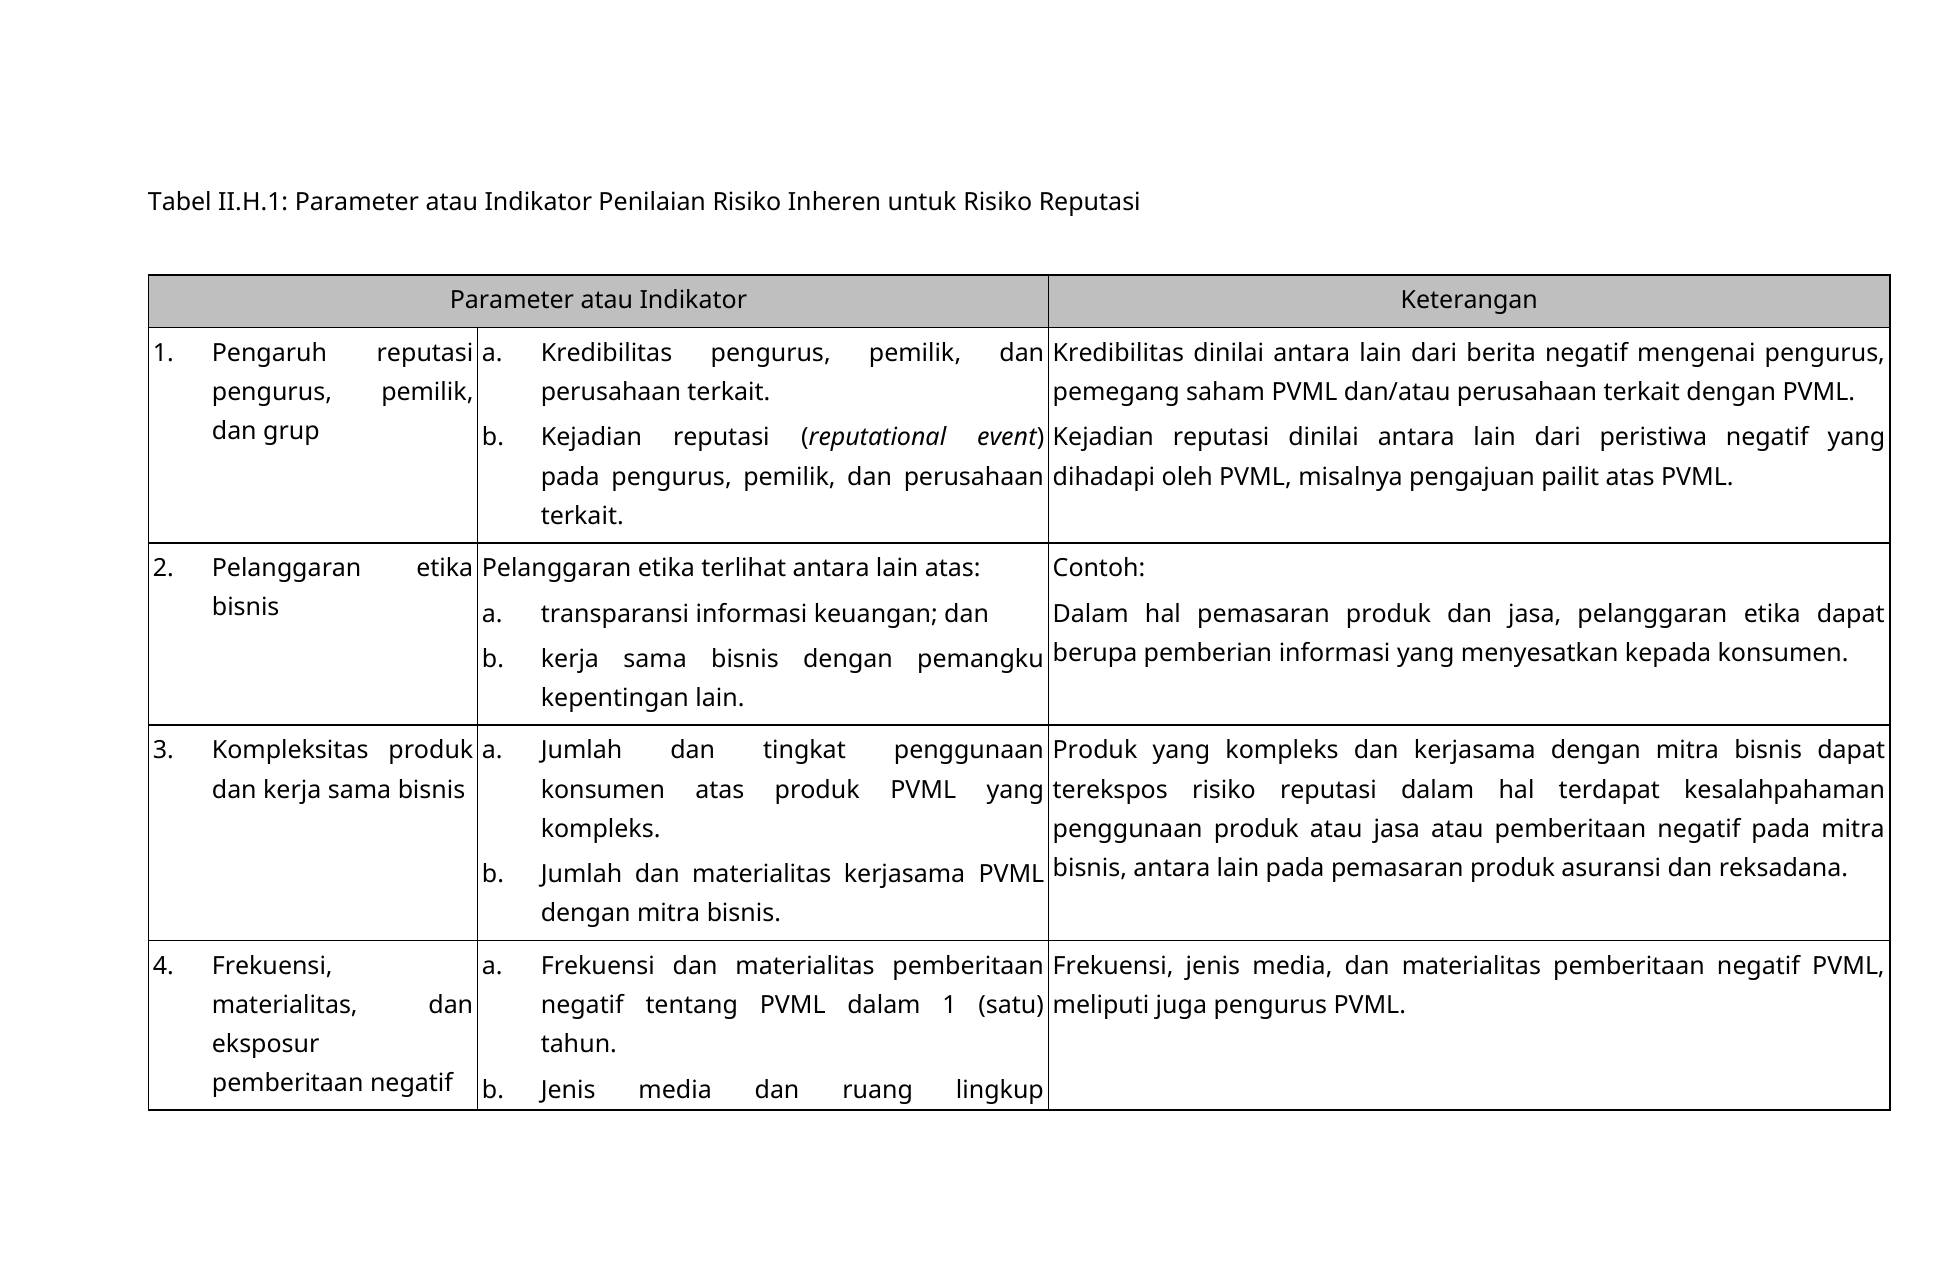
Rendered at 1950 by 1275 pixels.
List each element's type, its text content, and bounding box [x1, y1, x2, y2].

table_cell Contoh: Dalam hal pemasaran produk dan jasa, pelanggaran etika dapat berupa pemberian informasi yang menyesatkan kepada konsumen. [1049, 544, 1889, 724]
table_cell Kredibilitas dinilai antara lain dari berita negatif mengenai pengurus, pemegang saham PVML dan/atau perusahaan terkait dengan PVML. Kejadian reputasi dinilai antara lain dari peristiwa negatif yang dihadapi oleh PVML, misalnya pengajuan pailit atas PVML. [1049, 328, 1889, 542]
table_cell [478, 941, 1048, 1109]
table_cell Kompleksitas produk dan kerja sama bisnis [149, 726, 477, 940]
table_cell Pelanggaran etika bisnis [149, 544, 477, 724]
table_cell Jumlah dan tingkat penggunaan konsumen atas produk PVML yang kompleks. Jumlah dan materialitas kerjasama PVML dengan mitra bisnis. [478, 726, 1048, 940]
table_cell Pelanggaran etika terlihat antara lain atas: transparansi informasi keuangan; dan kerja sama bisnis dengan pemangku kepentingan lain. [478, 544, 1048, 724]
table_header Keterangan [1049, 276, 1889, 327]
table_cell Produk yang kompleks dan kerjasama dengan mitra bisnis dapat terekspos risiko reputasi dalam hal terdapat kesalahpahaman penggunaan produk atau jasa atau pemberitaan negatif pada mitra bisnis, antara lain pada pemasaran produk asuransi dan reksadana. [1049, 726, 1889, 940]
table_header Parameter atau Indikator [149, 276, 1048, 327]
text Tabel II.H.1: Parameter atau Indikator Penilaian Risiko Inheren untuk Risiko Reputasi [148, 183, 1802, 217]
table_cell Pengaruh reputasi pengurus, pemilik, dan grup [149, 328, 477, 542]
table_cell Kredibilitas pengurus, pemilik, dan perusahaan terkait. Kejadian reputasi (reputational event) pada pengurus, pemilik, dan perusahaan terkait. [478, 328, 1048, 542]
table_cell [149, 941, 477, 1109]
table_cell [1049, 941, 1889, 1109]
